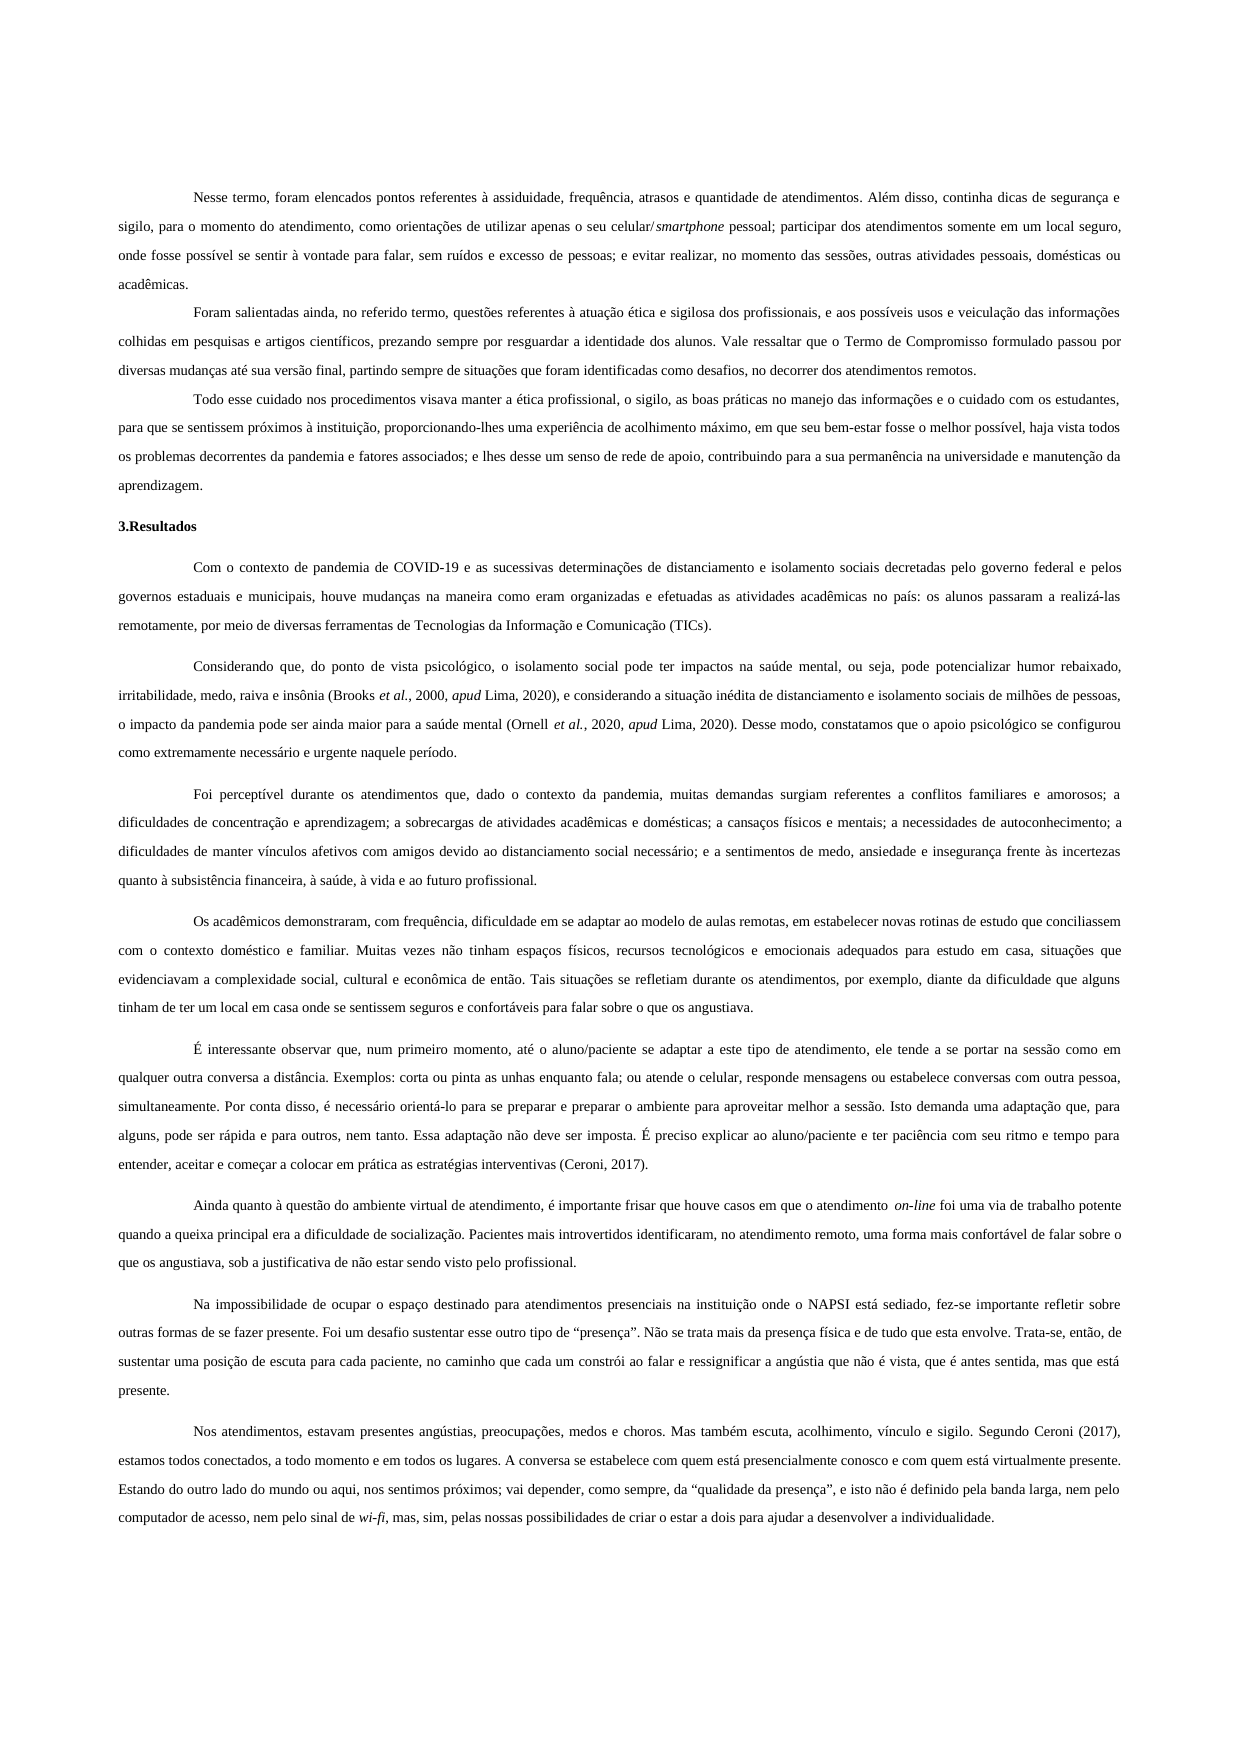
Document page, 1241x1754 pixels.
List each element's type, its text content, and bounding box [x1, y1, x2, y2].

list Foram salientadas ainda, no referido termo, questões referentes à atuação ética e sigilosa dos profissionais, e aos possíveis usos e veiculação das informações colhidas em pesquisas e artigos científicos, prezando sempre por resguardar a identidade dos alunos. Vale ressaltar que o Termo de Compromisso formulado passou por diversas mudanças até sua versão final, partindo sempre de situações que foram identificadas como desafios, no decorrer dos atendimentos remotos. [118, 292, 1122, 378]
text Na impossibilidade de ocupar o espaço destinado para atendimentos presenciais na instituição onde o NAPSI está sediado, fez-se importante refletir sobre outras formas de se fazer presente. Foi um desafio sustentar esse outro tipo de “presença”. Não se trata mais da presença física e de tudo que esta envolve. Trata-se, então, de sustentar uma posição de escuta para cada paciente, no caminho que cada um constrói ao falar e ressignificar a angústia que não é vista, que é antes sentida, mas que está presente. [118, 1283, 1122, 1398]
text É interessante observar que, num primeiro momento, até o aluno/paciente se adaptar a este tipo de atendimento, ele tende a se portar na sessão como em qualquer outra conversa a distância. Exemplos: corta ou pinta as unhas enquanto fala; ou atende o celular, responde mensagens ou estabelece conversas com outra pessoa, simultaneamente. Por conta disso, é necessário orientá-lo para se preparar e preparar o ambiente para aproveitar melhor a sessão. Isto demanda uma adaptação que, para alguns, pode ser rápida e para outros, nem tanto. Essa adaptação não deve ser imposta. É preciso explicar ao aluno/paciente e ter paciência com seu ritmo e tempo para entender, aceitar e começar a colocar em prática as estratégias interventivas (Ceroni, 2017). [118, 1028, 1122, 1172]
text Foi perceptível durante os atendimentos que, dado o contexto da pandemia, muitas demandas surgiam referentes a conflitos familiares e amorosos; a dificuldades de concentração e aprendizagem; a sobrecargas de atividades acadêmicas e domésticas; a cansaços físicos e mentais; a necessidades de autoconhecimento; a dificuldades de manter vínculos afetivos com amigos devido ao distanciamento social necessário; e a sentimentos de medo, ansiedade e insegurança frente às incertezas quanto à subsistência financeira, à saúde, à vida e ao futuro profissional. [118, 773, 1122, 888]
text Os acadêmicos demonstraram, com frequência, dificuldade em se adaptar ao modelo de aulas remotas, em estabelecer novas rotinas de estudo que conciliassem com o contexto doméstico e familiar. Muitas vezes não tinham espaços físicos, recursos tecnológicos e emocionais adequados para estudo em casa, situações que evidenciavam a complexidade social, cultural e econômica de então. Tais situações se refletiam durante os atendimentos, por exemplo, diante da dificuldade que alguns tinham de ter um local em casa onde se sentissem seguros e confortáveis para falar sobre o que os angustiava. [118, 901, 1122, 1016]
list Todo esse cuidado nos procedimentos visava manter a ética profissional, o sigilo, as boas práticas no manejo das informações e o cuidado com os estudantes, para que se sentissem próximos à instituição, proporcionando-lhes uma experiência de acolhimento máximo, em que seu bem-estar fosse o melhor possível, haja vista todos os problemas decorrentes da pandemia e fatores associados; e lhes desse um senso de rede de apoio, contribuindo para a sua permanência na universidade e manutenção da aprendizagem. [118, 378, 1122, 493]
text Com o contexto de pandemia de COVID-19 e as sucessivas determinações de distanciamento e isolamento sociais decretadas pelo governo federal e pelos governos estaduais e municipais, houve mudanças na maneira como eram organizadas e efetuadas as atividades acadêmicas no país: os alunos passaram a realizá-las remotamente, por meio de diversas ferramentas de Tecnologias da Informação e Comunicação (TICs). [118, 547, 1122, 633]
text 3.Resultados [118, 506, 1122, 535]
list Nesse termo, foram elencados pontos referentes à assiduidade, frequência, atrasos e quantidade de atendimentos. Além disso, continha dicas de segurança e sigilo, para o momento do atendimento, como orientações de utilizar apenas o seu celular/smartphone pessoal; participar dos atendimentos somente em um local seguro, onde fosse possível se sentir à vontade para falar, sem ruídos e excesso de pessoas; e evitar realizar, no momento das sessões, outras atividades pessoais, domésticas ou acadêmicas. [118, 177, 1122, 292]
text Ainda quanto à questão do ambiente virtual de atendimento, é importante frisar que houve casos em que o atendimento on-line foi uma via de trabalho potente quando a queixa principal era a dificuldade de socialização. Pacientes mais introvertidos identificaram, no atendimento remoto, uma forma mais confortável de falar sobre o que os angustiava, sob a justificativa de não estar sendo visto pelo profissional. [118, 1185, 1122, 1271]
text Considerando que, do ponto de vista psicológico, o isolamento social pode ter impactos na saúde mental, ou seja, pode potencializar humor rebaixado, irritabilidade, medo, raiva e insônia (Brooks et al., 2000, apud Lima, 2020), e considerando a situação inédita de distanciamento e isolamento sociais de milhões de pessoas, o impacto da pandemia pode ser ainda maior para a saúde mental (Ornell et al., 2020, apud Lima, 2020). Desse modo, constatamos que o apoio psicológico se configurou como extremamente necessário e urgente naquele período. [118, 646, 1122, 761]
text Nos atendimentos, estavam presentes angústias, preocupações, medos e choros. Mas também escuta, acolhimento, vínculo e sigilo. Segundo Ceroni (2017), estamos todos conectados, a todo momento e em todos os lugares. A conversa se estabelece com quem está presencialmente conosco e com quem está virtualmente presente. Estando do outro lado do mundo ou aqui, nos sentimos próximos; vai depender, como sempre, da “qualidade da presença”, e isto não é definido pela banda larga, nem pelo computador de acesso, nem pelo sinal de wi-fi, mas, sim, pelas nossas possibilidades de criar o estar a dois para ajudar a desenvolver a individualidade. [118, 1411, 1122, 1526]
